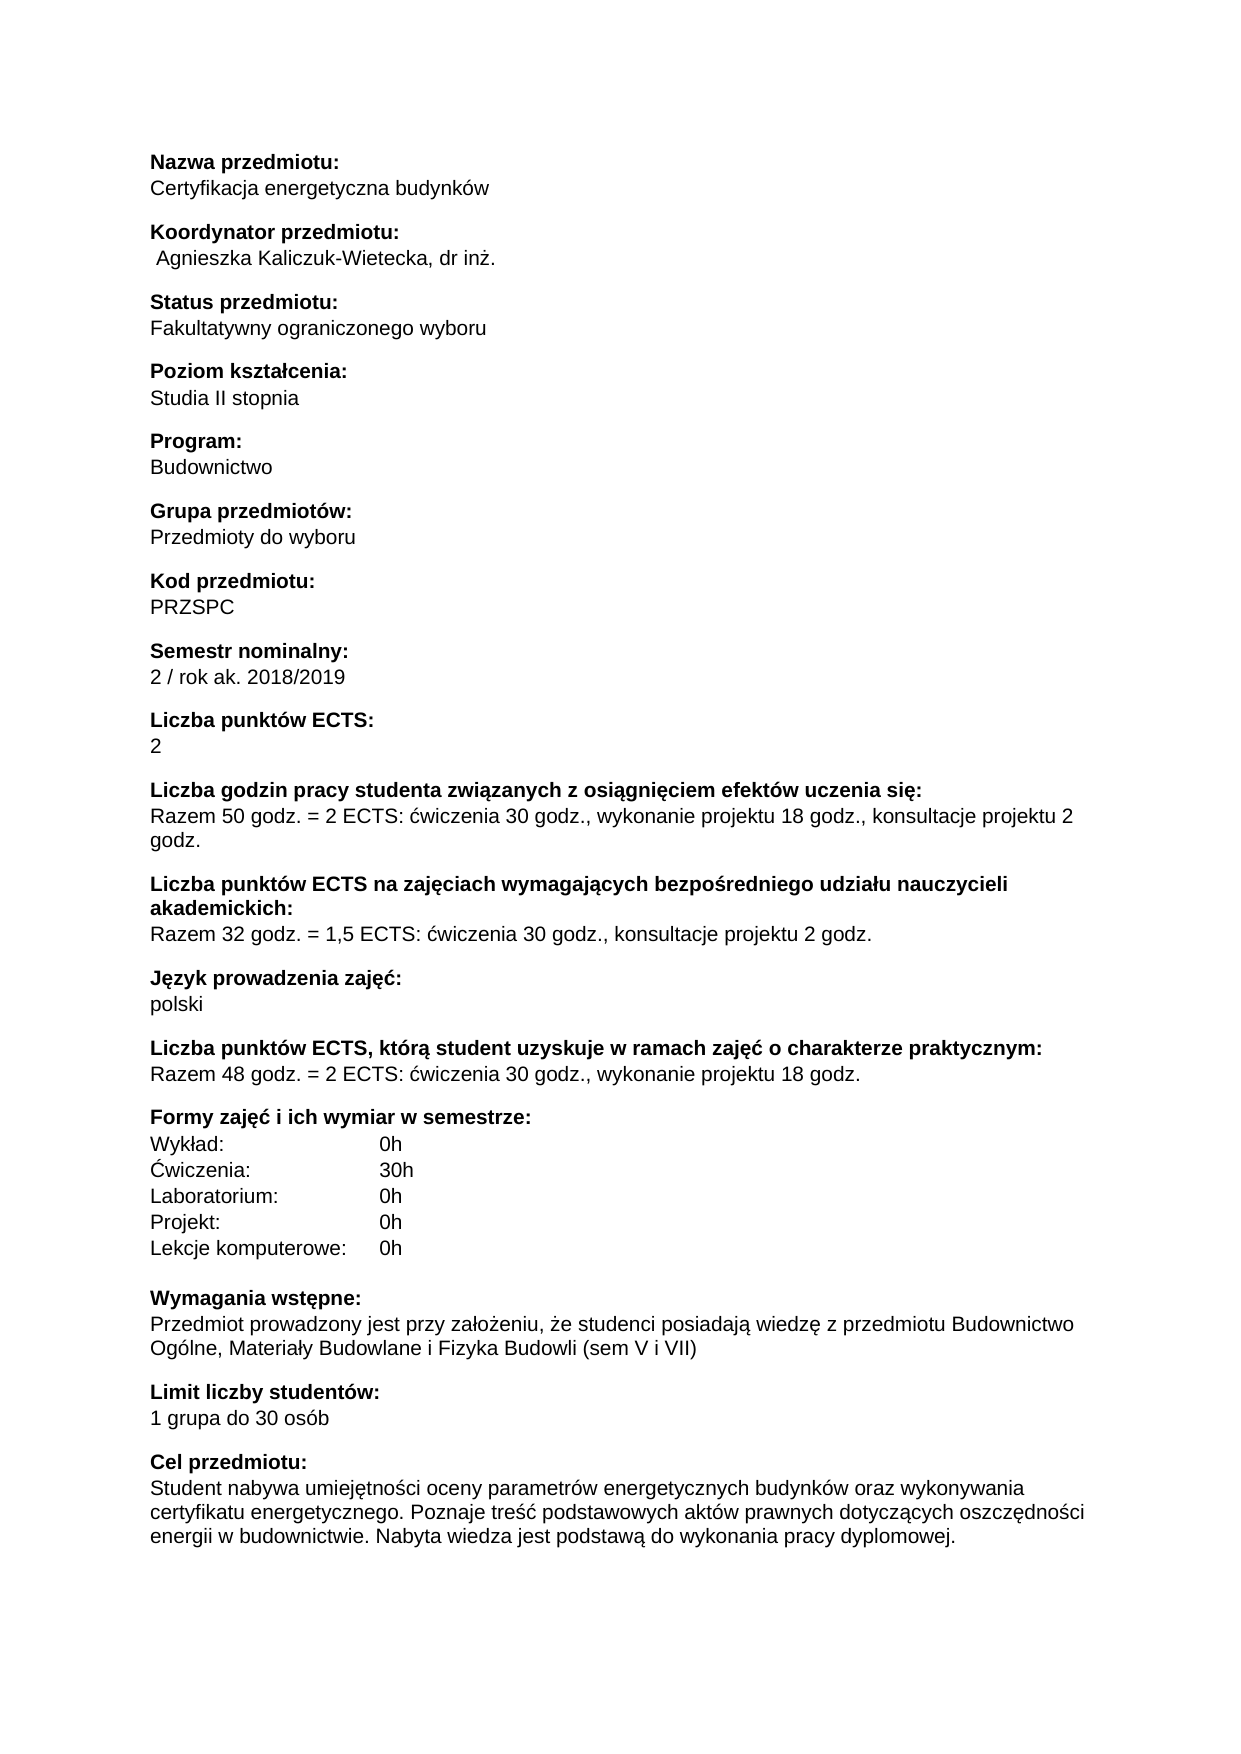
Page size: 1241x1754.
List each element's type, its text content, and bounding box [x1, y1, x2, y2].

text Liczba punktów ECTS na zajęciach wymagających bezpośredniego udziału nauczycieli akademickich: [150, 872, 1090, 920]
text Certyfikacja energetyczna budynków [150, 176, 1090, 200]
text Liczba punktów ECTS: [150, 708, 1090, 732]
text Nazwa przedmiotu: [150, 150, 1090, 174]
table_cell 0h [369, 1234, 597, 1260]
text Liczba godzin pracy studenta związanych z osiągnięciem efektów uczenia się: [150, 778, 1090, 802]
text Razem 48 godz. = 2 ECTS: ćwiczenia 30 godz., wykonanie projektu 18 godz. [150, 1061, 1090, 1085]
text Przedmioty do wyboru [150, 525, 1090, 549]
text Studia II stopnia [150, 385, 1090, 409]
text Program: [150, 429, 1090, 453]
text 2 [150, 734, 1090, 758]
text Liczba punktów ECTS, którą student uzyskuje w ramach zajęć o charakterze praktycznym: [150, 1035, 1090, 1059]
text Razem 32 godz. = 1,5 ECTS: ćwiczenia 30 godz., konsultacje projektu 2 godz. [150, 922, 1090, 946]
table_cell Laboratorium: [140, 1184, 367, 1208]
text 2 / rok ak. 2018/2019 [150, 664, 1090, 688]
table_cell Ćwiczenia: [140, 1158, 367, 1182]
text Język prowadzenia zajęć: [150, 966, 1090, 989]
text Razem 50 godz. = 2 ECTS: ćwiczenia 30 godz., wykonanie projektu 18 godz., konsultacje projektu 2 godz. [150, 804, 1090, 852]
text Budownictwo [150, 455, 1090, 479]
text Fakultatywny ograniczonego wyboru [150, 316, 1090, 339]
table_cell 0h [369, 1182, 597, 1208]
text Poziom kształcenia: [150, 359, 1090, 383]
text Agnieszka Kaliczuk-Wietecka, dr inż. [150, 246, 1090, 270]
text Cel przedmiotu: [150, 1449, 1090, 1473]
text Grupa przedmiotów: [150, 499, 1090, 523]
text polski [150, 992, 1090, 1016]
text Przedmiot prowadzony jest przy założeniu, że studenci posiadają wiedzę z przedmiotu Budownictwo Ogólne, Materiały Budowlane i Fizyka Budowli (sem V i VII) [150, 1312, 1090, 1360]
text Semestr nominalny: [150, 638, 1090, 662]
table_cell 0h [369, 1208, 597, 1234]
table_cell 30h [369, 1156, 597, 1182]
text Formy zajęć i ich wymiar w semestrze: [150, 1105, 1090, 1129]
table_cell Lekcje komputerowe: [140, 1236, 367, 1260]
table_header Wykład: [140, 1132, 367, 1156]
text Kod przedmiotu: [150, 569, 1090, 593]
text Limit liczby studentów: [150, 1380, 1090, 1404]
text Wymagania wstępne: [150, 1286, 1090, 1310]
text Status przedmiotu: [150, 289, 1090, 313]
text 1 grupa do 30 osób [150, 1406, 1090, 1430]
text PRZSPC [150, 595, 1090, 619]
text Student nabywa umiejętności oceny parametrów energetycznych budynków oraz wykonywania certyfikatu energetycznego. Poznaje treść podstawowych aktów prawnych dotyczących oszczędności energii w budownictwie. Nabyta wiedza jest podstawą do wykonania pracy dyplomowej. [150, 1476, 1090, 1547]
table_header 0h [369, 1132, 597, 1156]
text Koordynator przedmiotu: [150, 220, 1090, 244]
table_cell Projekt: [140, 1210, 367, 1234]
